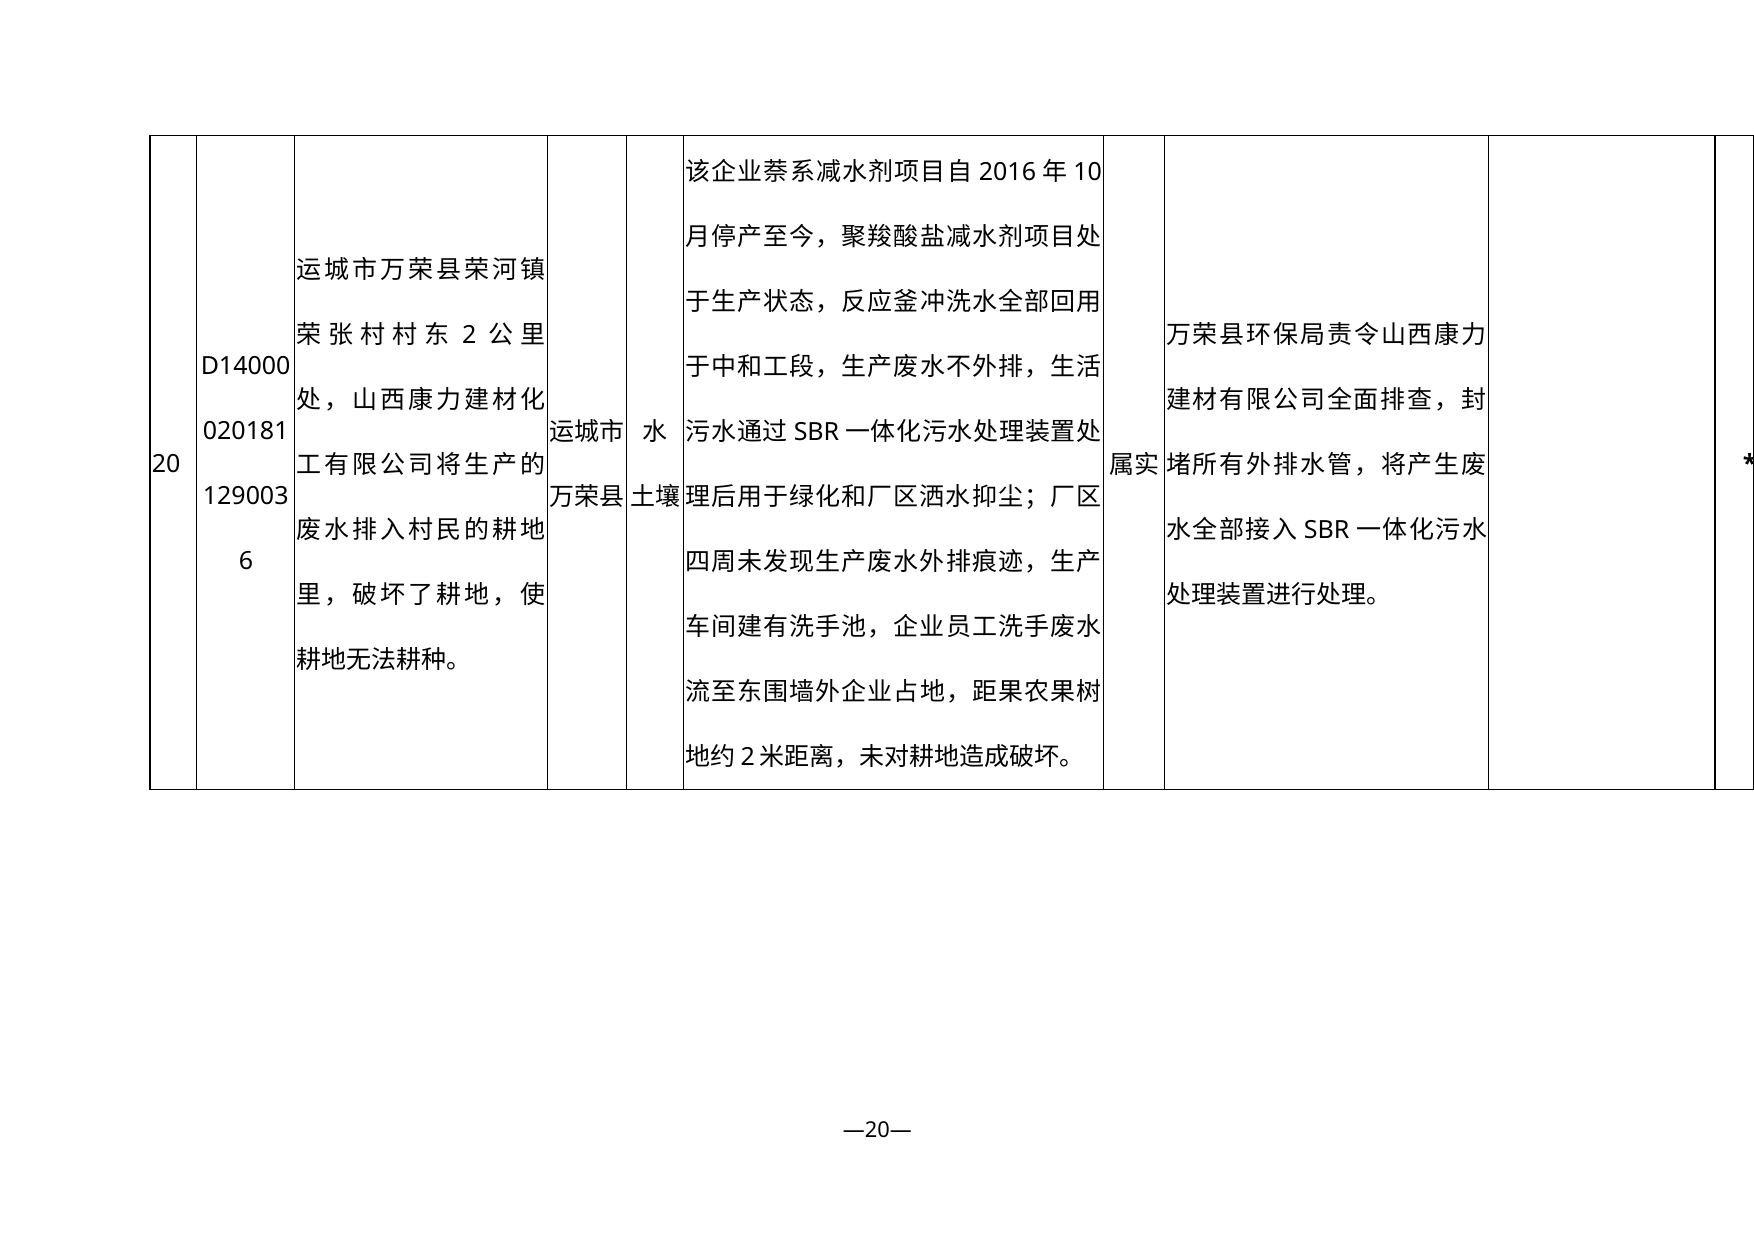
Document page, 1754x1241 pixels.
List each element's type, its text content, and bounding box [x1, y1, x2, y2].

table_cell 运城市万荣县荣河镇荣张村村东2公里处，山西康力建材化工有限公司将生产的废水排入村民的耕地里，破坏了耕地，使耕地无法耕种。 [295, 136, 547, 789]
table_cell [1489, 136, 1714, 789]
table_cell * [1716, 136, 1753, 789]
table_cell 运城市万荣县 [548, 136, 626, 789]
table_cell 属实 [1104, 136, 1164, 789]
table_cell 该企业萘系减水剂项目自2016年10月停产至今，聚羧酸盐减水剂项目处于生产状态，反应釜冲洗水全部回用于中和工段，生产废水不外排，生活污水通过SBR一体化污水处理装置处理后用于绿化和厂区洒水抑尘；厂区四周未发现生产废水外排痕迹，生产车间建有洗手池，企业员工洗手废水流至东围墙外企业占地，距果农果树地约2米距离，未对耕地造成破坏。 [684, 136, 1103, 789]
table_cell [151, 136, 196, 789]
table_cell 水 土壤 [627, 136, 683, 789]
table_cell D140000201811290036 [197, 136, 294, 789]
table_cell 万荣县环保局责令山西康力建材有限公司全面排查，封堵所有外排水管，将产生废水全部接入SBR一体化污水处理装置进行处理。 [1165, 136, 1488, 789]
